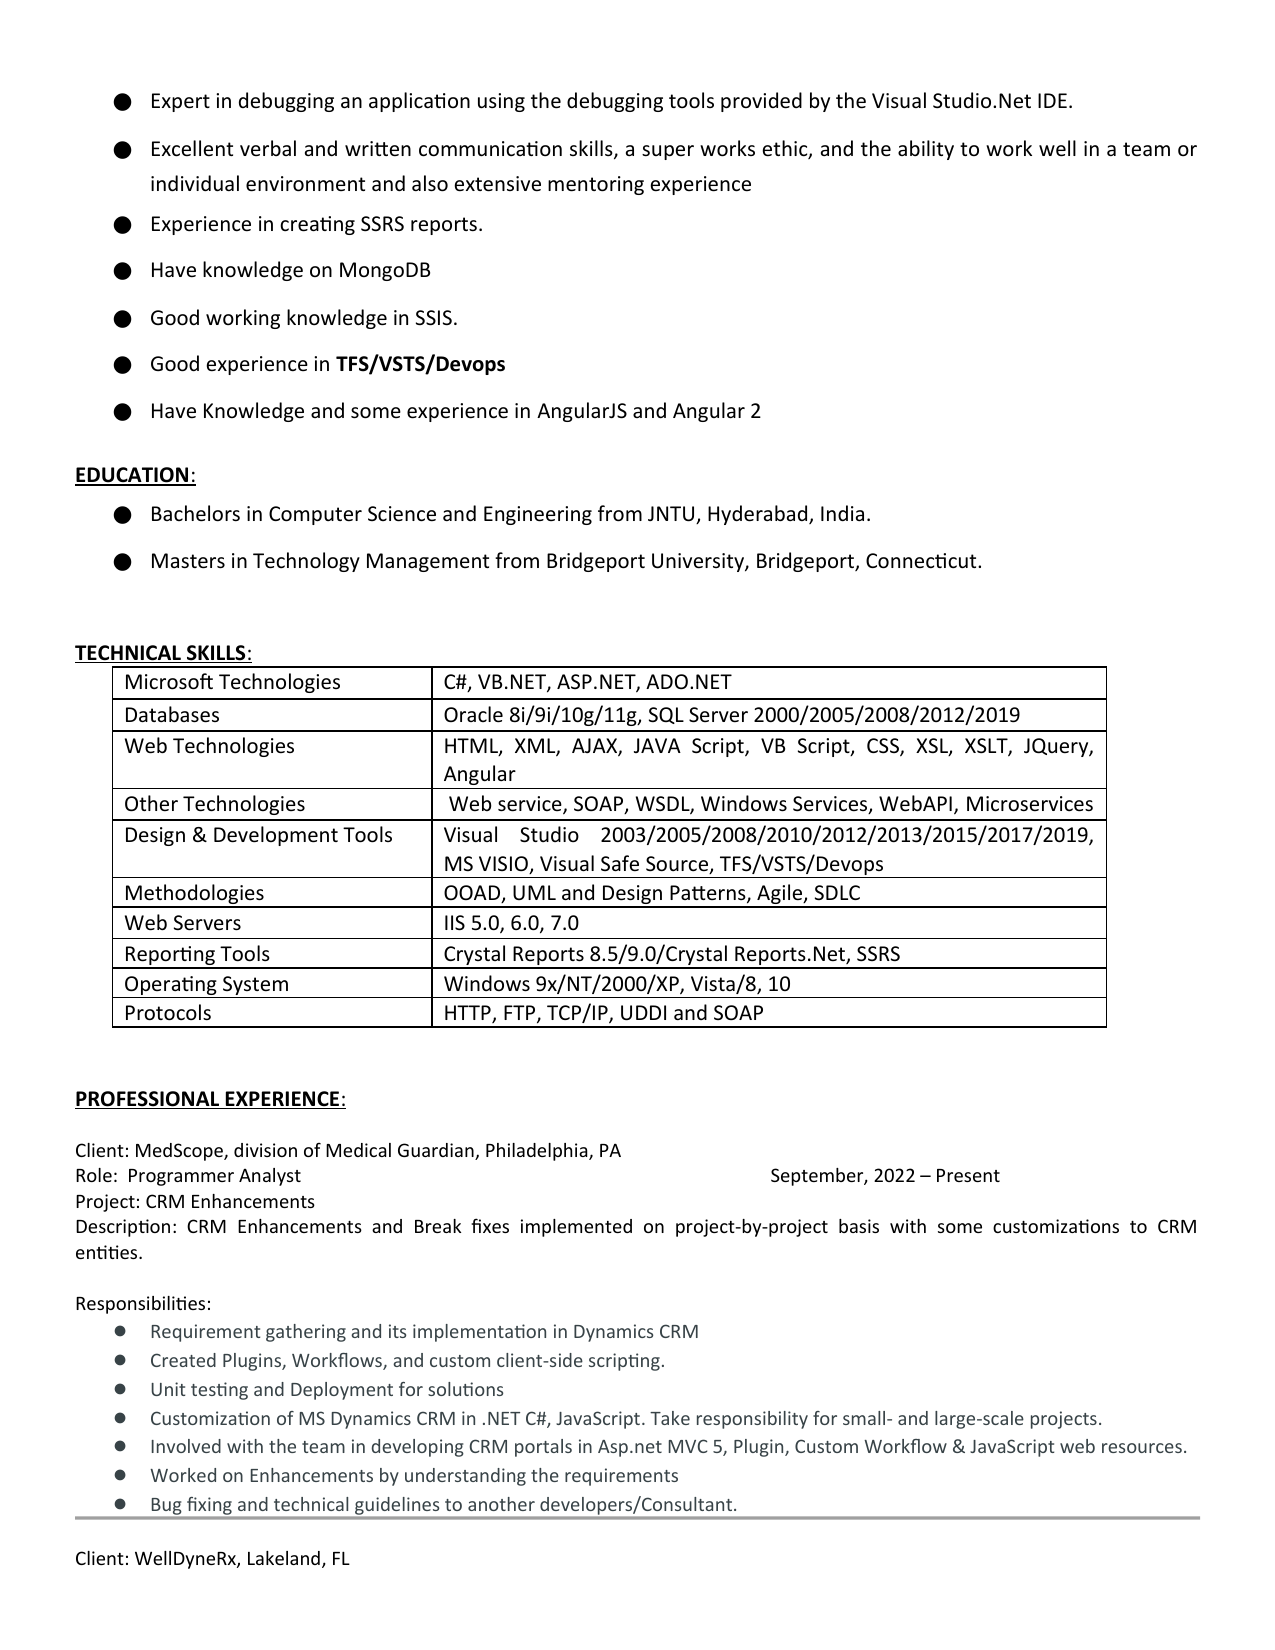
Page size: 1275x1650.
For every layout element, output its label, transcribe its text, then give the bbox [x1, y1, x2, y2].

text Responsibilities: [75, 1290, 1200, 1315]
table_cell Methodologies [113, 878, 431, 906]
table_cell Crystal Reports 8.5/9.0/Crystal Reports.Net, SSRS [433, 939, 1106, 967]
table_cell Web service, SOAP, WSDL, Windows Services, WebAPI, Microservices [433, 789, 1106, 819]
table_cell HTTP, FTP, TCP/IP, UDDI and SOAP [433, 998, 1106, 1026]
list Experience in creating SSRS reports. [112, 197, 1200, 244]
table_cell Databases [113, 700, 431, 730]
table_cell Windows 9x/NT/2000/XP, Vista/8, 10 [433, 969, 1106, 997]
list Have knowledge on MongoDB [112, 244, 1200, 291]
list Excellent verbal and written communication skills, a super works ethic, and the ability to work well in a team or individual environment and also extensive mentoring experience [112, 122, 1200, 197]
table_cell Reporting Tools [113, 939, 431, 967]
text PROFESSIONAL EXPERIENCE: [75, 1084, 1200, 1112]
table_cell Web Servers [113, 908, 431, 937]
table_cell Oracle 8i/9i/10g/11g, SQL Server 2000/2005/2008/2012/2019 [433, 700, 1106, 730]
list Bachelors in Computer Science and Engineering from JNTU, Hyderabad, India. [112, 488, 1200, 535]
text Role: Programmer Analyst September, 2022 – Present [75, 1163, 1200, 1188]
table_cell OOAD, UML and Design Patterns, Agile, SDLC [433, 878, 1106, 906]
list Have Knowledge and some experience in AngularJS and Angular 2 [112, 385, 1200, 432]
list Good working knowledge in SSIS. [112, 291, 1200, 338]
text Project: CRM Enhancements [75, 1188, 1200, 1213]
table_header Microsoft Technologies [113, 668, 431, 698]
list Unit testing and Deployment for solutions [112, 1373, 1200, 1401]
list Worked on Enhancements by understanding the requirements [112, 1459, 1200, 1488]
table_header C#, VB.NET, ASP.NET, ADO.NET [433, 668, 1106, 698]
list Expert in debugging an application using the debugging tools provided by the Visual Studio.Net IDE. [112, 75, 1200, 122]
text Client: WellDyneRx, Lakeland, FL [75, 1545, 1200, 1571]
table_cell Design & Development Tools [113, 821, 431, 877]
list Masters in Technology Management from Bridgeport University, Bridgeport, Connecticut. [112, 535, 1200, 582]
list Bug fixing and technical guidelines to another developers/Consultant. [112, 1488, 1200, 1516]
text EDUCATION: [75, 460, 1200, 488]
table_cell IIS 5.0, 6.0, 7.0 [433, 908, 1106, 937]
table_cell HTML, XML, AJAX, JAVA Script, VB Script, CSS, XSL, XSLT, JQuery, Angular [433, 732, 1106, 787]
text Description: CRM Enhancements and Break fixes implemented on project-by-project basis with some customizations to CRM entities. [75, 1213, 1200, 1264]
table_cell Operating System [113, 969, 431, 997]
list Good experience in TFS/VSTS/Devops [112, 338, 1200, 385]
table_cell Visual Studio 2003/2005/2008/2010/2012/2013/2015/2017/2019, MS VISIO, Visual Safe Source, TFS/VSTS/Devops [433, 821, 1106, 877]
table_cell Web Technologies [113, 732, 431, 787]
list Customization of MS Dynamics CRM in .NET C#, JavaScript. Take responsibility for small- and large-scale projects. [112, 1401, 1200, 1430]
list Involved with the team in developing CRM portals in Asp.net MVC 5, Plugin, Custom Workflow & JavaScript web resources. [112, 1430, 1200, 1459]
text TECHNICAL SKILLS: [75, 638, 1200, 666]
list Requirement gathering and its implementation in Dynamics CRM [112, 1315, 1200, 1344]
list Created Plugins, Workflows, and custom client-side scripting. [112, 1344, 1200, 1373]
table_cell Other Technologies [113, 789, 431, 819]
text Client: MedScope, division of Medical Guardian, Philadelphia, PA [75, 1137, 1200, 1163]
table_cell Protocols [113, 998, 431, 1026]
